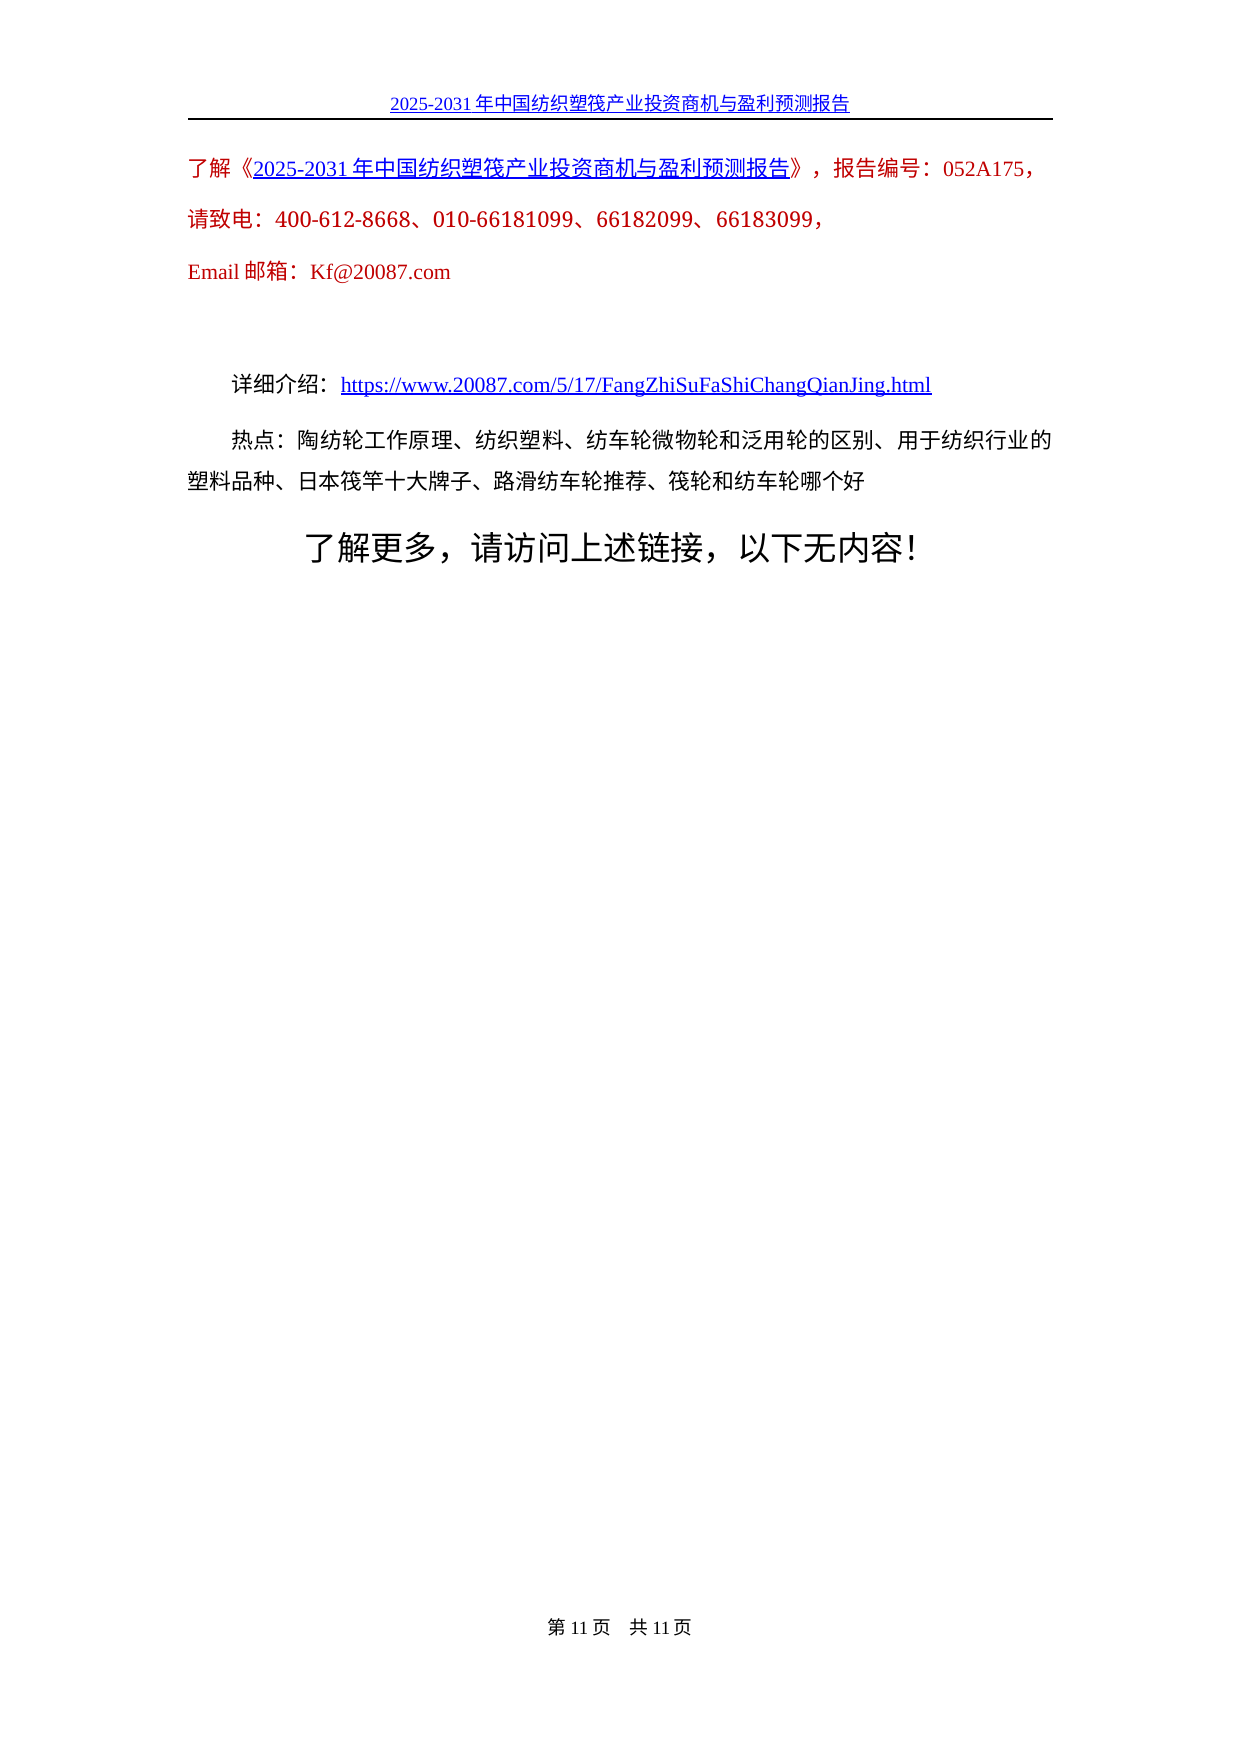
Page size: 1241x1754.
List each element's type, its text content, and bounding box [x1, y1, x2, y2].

text 了解《2025-2031年中国纺织塑筏产业投资商机与盈利预测报告》，报告编号：052A175， [187, 150, 1053, 183]
text 热点：陶纺轮工作原理、纺织塑料、纺车轮微物轮和泛用轮的区别、用于纺织行业的塑料品种、日本筏竿十大牌子、路滑纺车轮推荐、筏轮和纺车轮哪个好 [187, 423, 1053, 496]
text 详细介绍：https://www.20087.com/5/17/FangZhiSuFaShiChangQianJing.html [187, 366, 1053, 399]
text 请致电：400-612-8668、010-66181099、66182099、66183099， [187, 202, 1053, 234]
title 了解更多，请访问上述链接，以下无内容！ [187, 514, 1053, 579]
text Email邮箱：Kf@20087.com [187, 253, 1053, 286]
